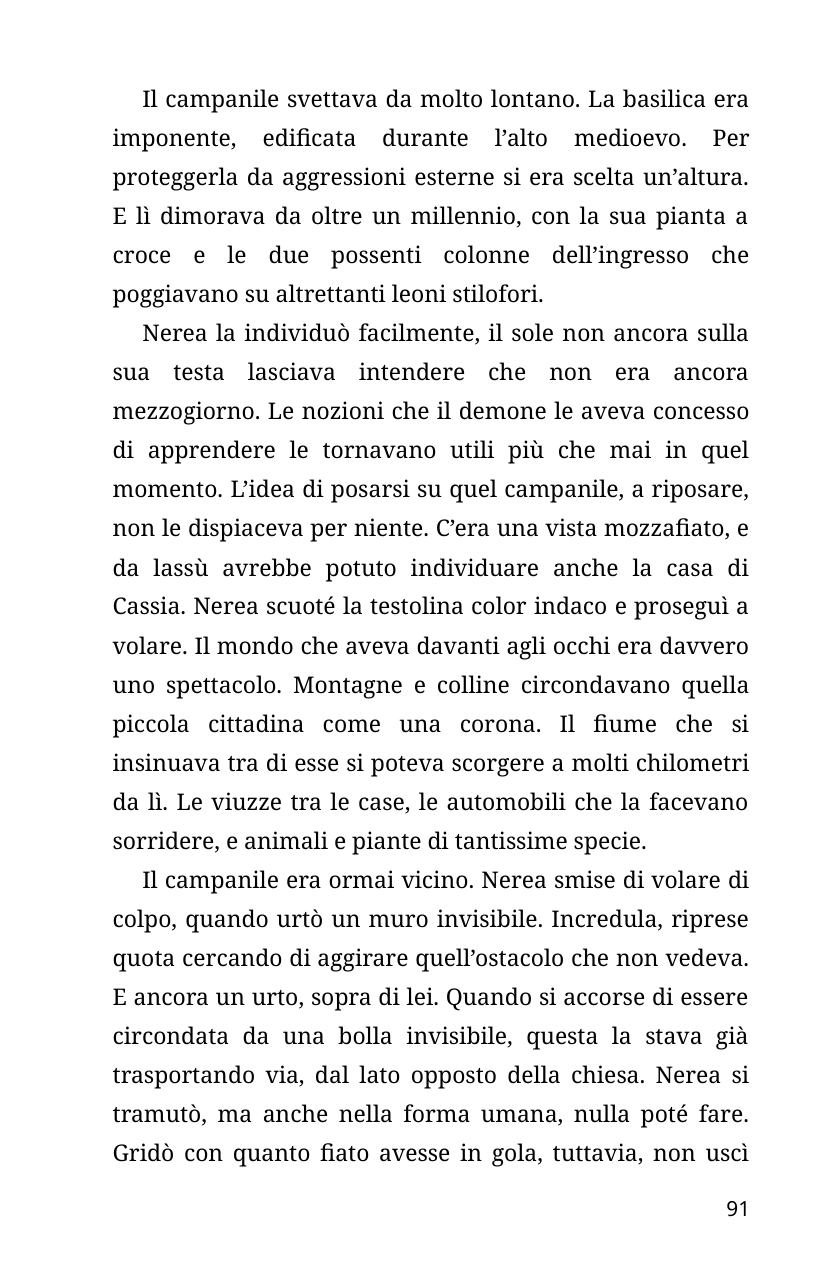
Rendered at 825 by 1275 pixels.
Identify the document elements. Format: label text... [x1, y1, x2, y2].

text Il campanile svettava da molto lontano. La basilica era imponente, edificata durante l’alto medioevo. Per proteggerla da aggressioni esterne si era scelta un’altura. E lì dimorava da oltre un millennio, con la sua pianta a croce e le due possenti colonne dell’ingresso che poggiavano su altrettanti leoni stilofori. [112, 83, 750, 309]
text Nerea la individuò facilmente, il sole non ancora sulla sua testa lasciava intendere che non era ancora mezzogiorno. Le nozioni che il demone le aveva concesso di apprendere le tornavano utili più che mai in quel momento. L’idea di posarsi su quel campanile, a riposare, non le dispiaceva per niente. C’era una vista mozzafiato, e da lassù avrebbe potuto individuare anche la casa di Cassia. Nerea scuoté la testolina color indaco e proseguì a volare. Il mondo che aveva davanti agli occhi era davvero uno spettacolo. Montagne e colline circondavano quella piccola cittadina come una corona. Il fiume che si insinuava tra di esse si poteva scorgere a molti chilometri da lì. Le viuzze tra le case, le automobili che la facevano sorridere, e animali e piante di tantissime specie. [112, 317, 750, 856]
